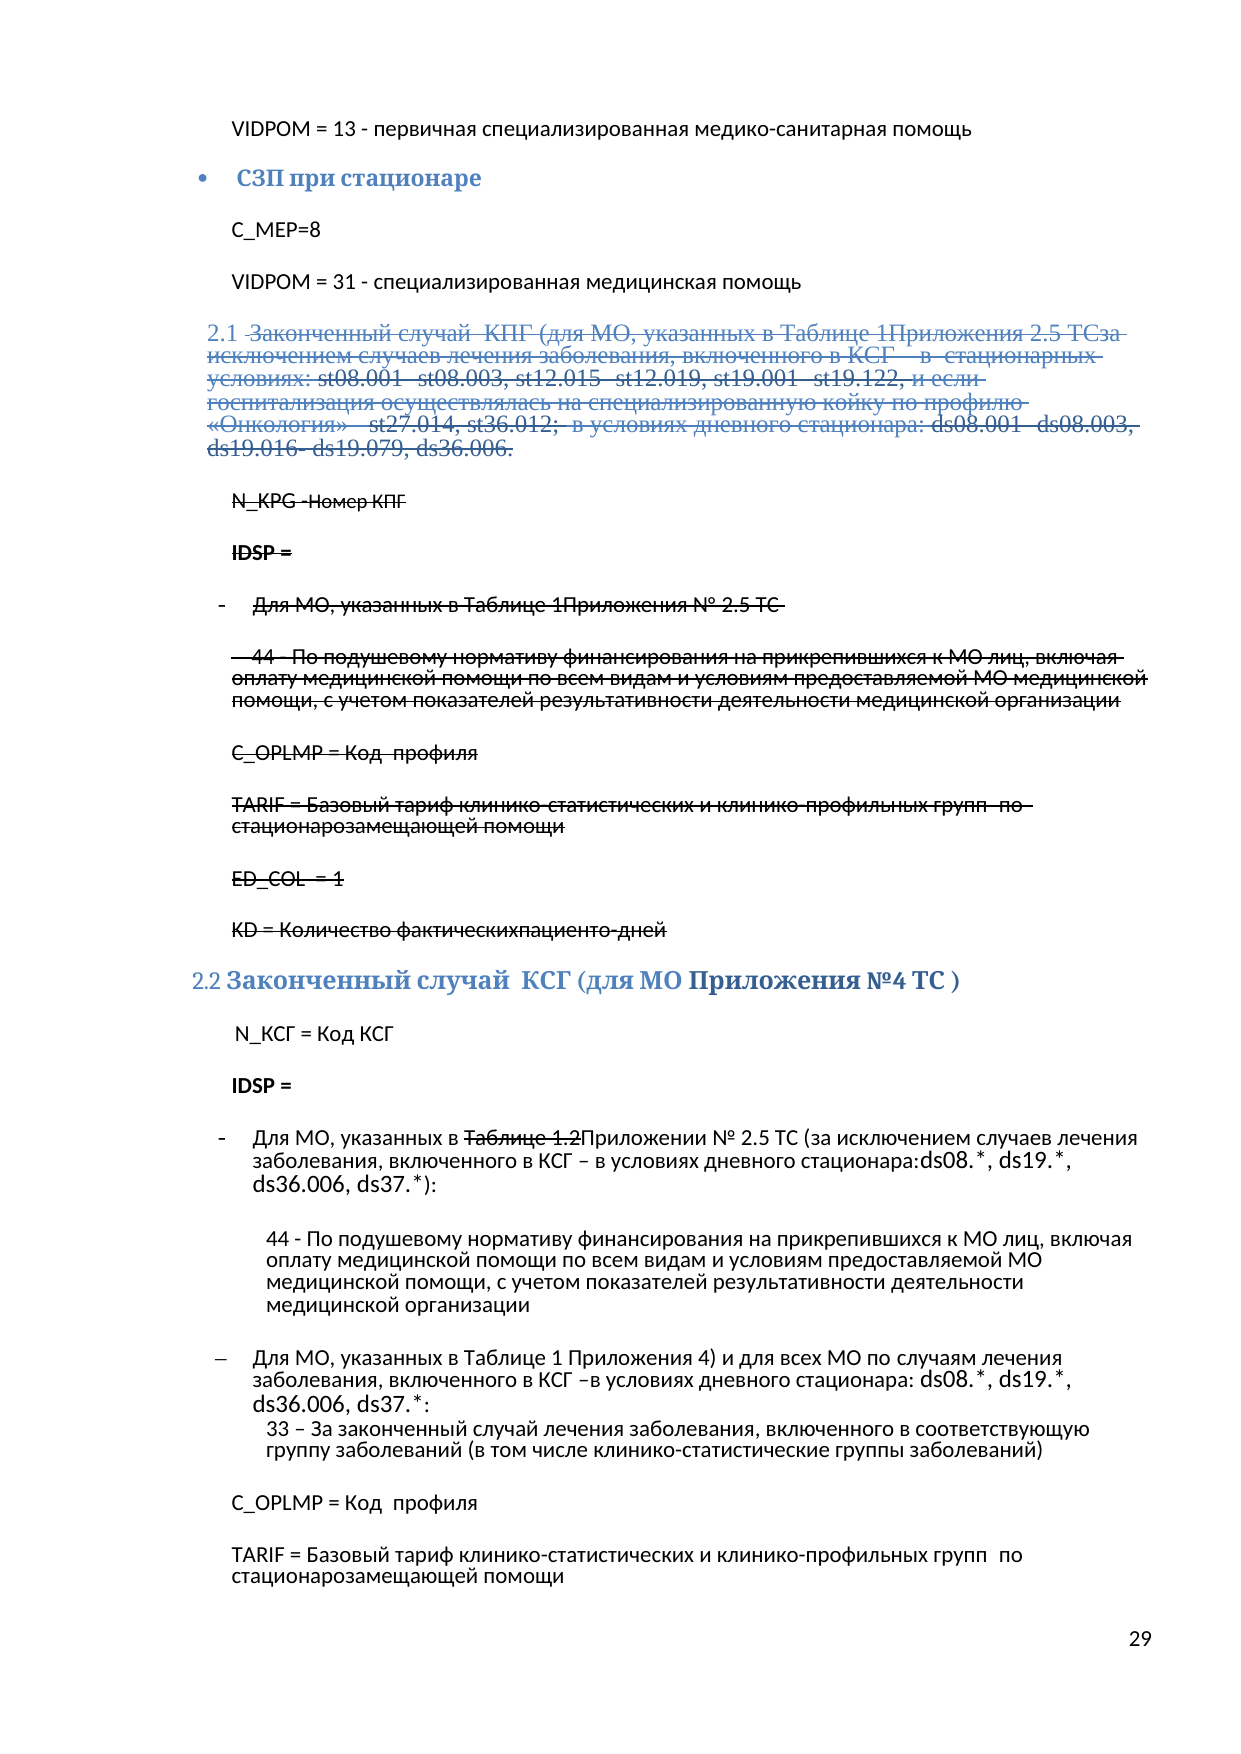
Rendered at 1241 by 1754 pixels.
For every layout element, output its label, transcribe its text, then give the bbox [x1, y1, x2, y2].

text N_KPG -Номер КПГ [231, 491, 1152, 513]
text IDSP = [231, 1075, 1152, 1097]
list Для МО, указанных в Таблице 1 Приложения 4) и для всех МО по случаям лечения заболевания, включенного в КСГ –в условиях дневного стационара: ds08.*, ds19.*, ds36.006, ds37.*: [215, 1347, 1152, 1418]
text TARIF = Базовый тариф клинико-статистических и клинико-профильных групп по стационарозамещающей помощи [231, 794, 1152, 839]
text TARIF = Базовый тариф клинико-статистических и клинико-профильных групп по стационарозамещающей помощи [231, 1544, 1152, 1589]
list Для МО, указанных в Таблице 1.2Приложении № 2.5 ТС (за исключением случаев лечения заболевания, включенного в КСГ – в условиях дневного стационара:ds08.*, ds19.*, ds36.006, ds37.*): [215, 1127, 1152, 1199]
text ED_COL = 1 [231, 868, 1152, 891]
text VIDPOM = 13 - первичная специализированная медико-санитарная помощь [231, 118, 1152, 141]
text Законченный случай КПГ (для МО, указанных в Таблице 1Приложения 2.5 ТСза исключением случаев лечения заболевания, включенного в КСГ – в стационарных условиях: st08.001- st08.003, st12.015- st12.019, st19.001- st19.122, и если госпитализация осуществлялась на специализированную койку по профилю «Онкология» - st27.014, st36.012; в условиях дневного стационара: ds08.001- ds08.003, ds19.016- ds19.079, ds36.006. [207, 323, 1152, 461]
text 44 - По подушевому нормативу финансирования на прикрепившихся к МО лиц, включая оплату медицинской помощи по всем видам и условиям предоставляемой МО медицинской помощи, с учетом показателей результативности деятельности медицинской организации [266, 1228, 1152, 1318]
text 44 - По подушевому нормативу финансирования на прикрепившихся к МО лиц, включая оплату медицинской помощи по всем видам и условиям предоставляемой МО медицинской помощи, с учетом показателей результативности деятельности медицинской организации [231, 646, 1152, 713]
text Законченный случай КСГ (для МО Приложения №4 ТС ) [192, 971, 1152, 994]
list СЗП при стационаре [199, 170, 1152, 191]
text VIDPOM = 31 - специализированная медицинская помощь [231, 271, 1152, 294]
text N_КСГ = Код КСГ [177, 1023, 1152, 1046]
text KD = Количество фактическихпациенто-дней [231, 920, 1152, 942]
text C_OPLMP = Код профиля [231, 1493, 1152, 1515]
list 33 – За законченный случай лечения заболевания, включенного в соответствующую группу заболеваний (в том числе клинико-статистические группы заболеваний) [266, 1418, 1152, 1463]
text C_OPLMP = Код профиля [231, 743, 1152, 765]
text IDSP = [231, 542, 1152, 564]
list Для МО, указанных в Таблице 1Приложения № 2.5 ТС [215, 594, 1152, 617]
text C_MEP=8 [231, 220, 1152, 242]
